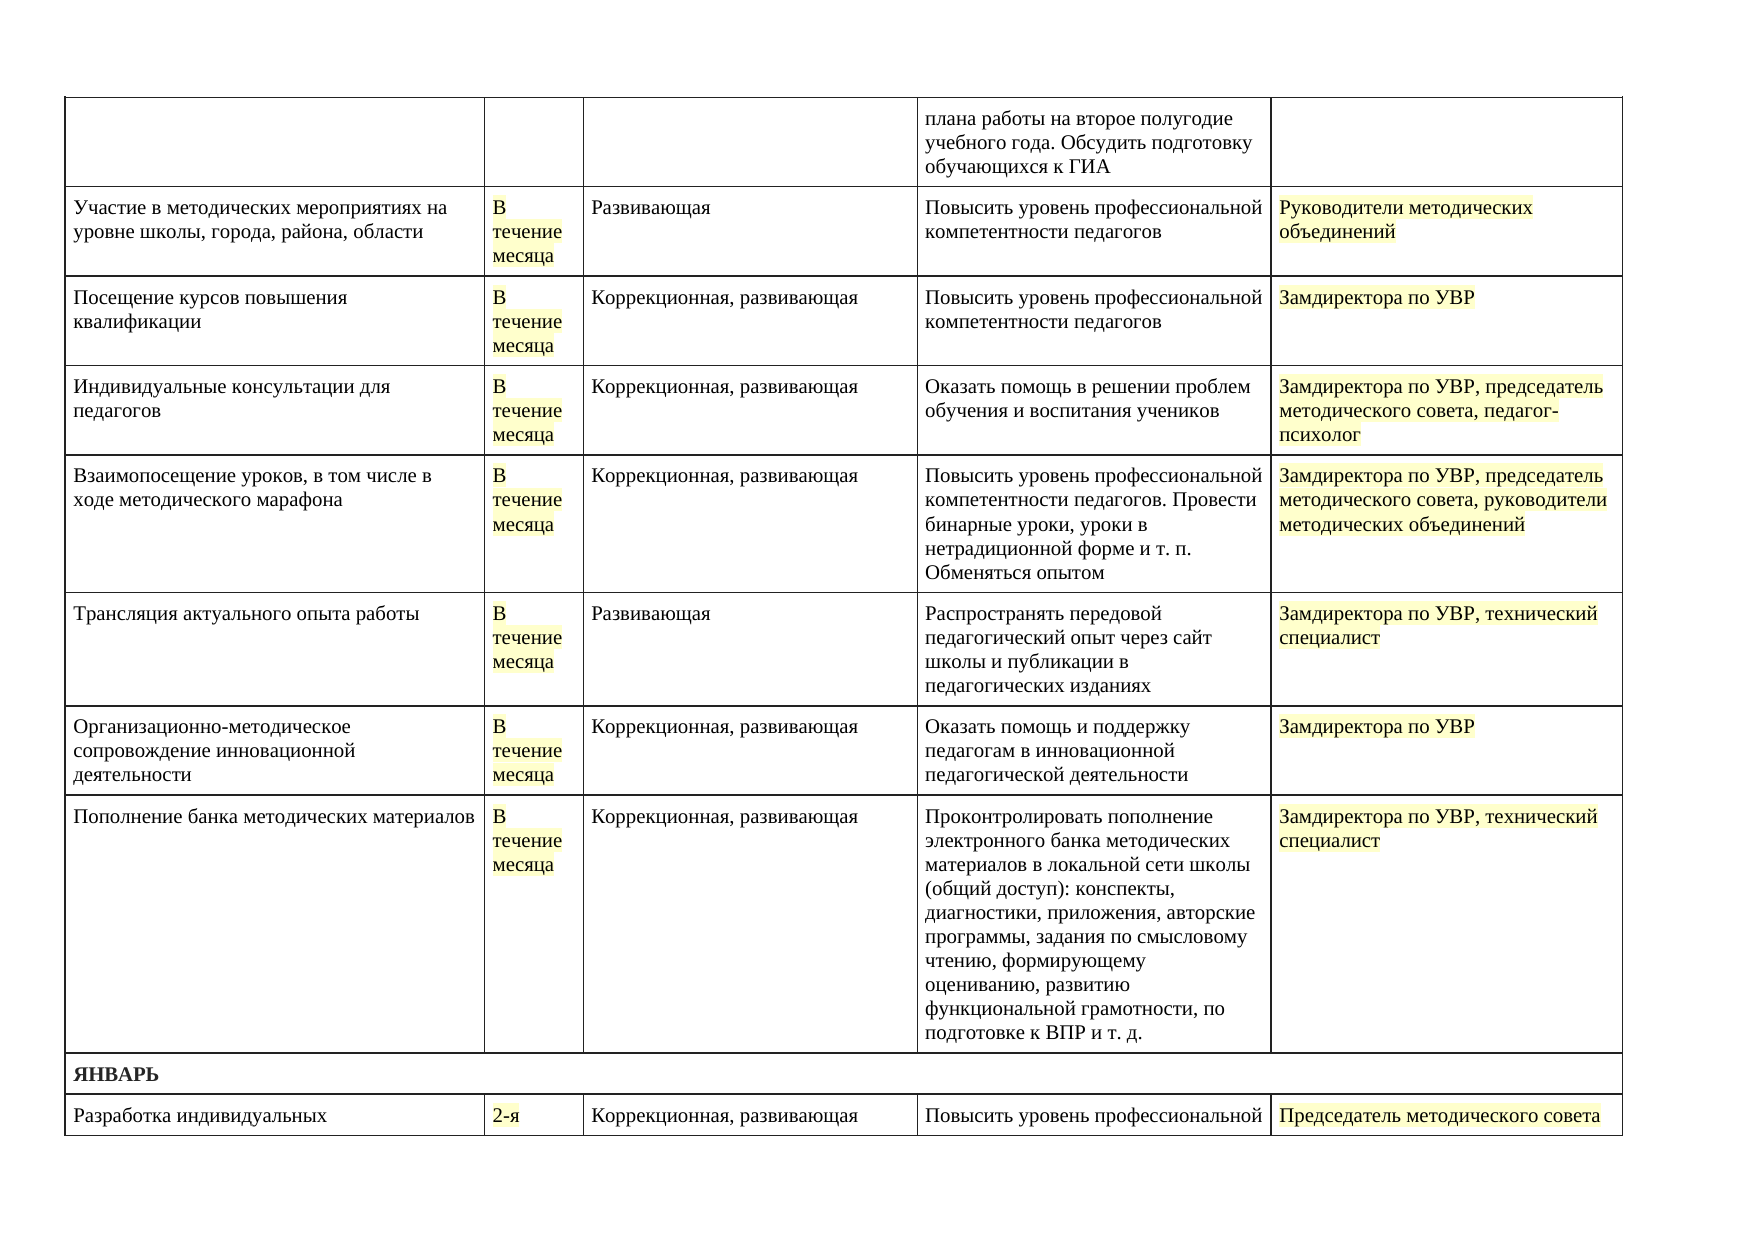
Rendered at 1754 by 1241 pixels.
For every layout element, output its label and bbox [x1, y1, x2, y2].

table_header [21, 89, 1754, 1144]
